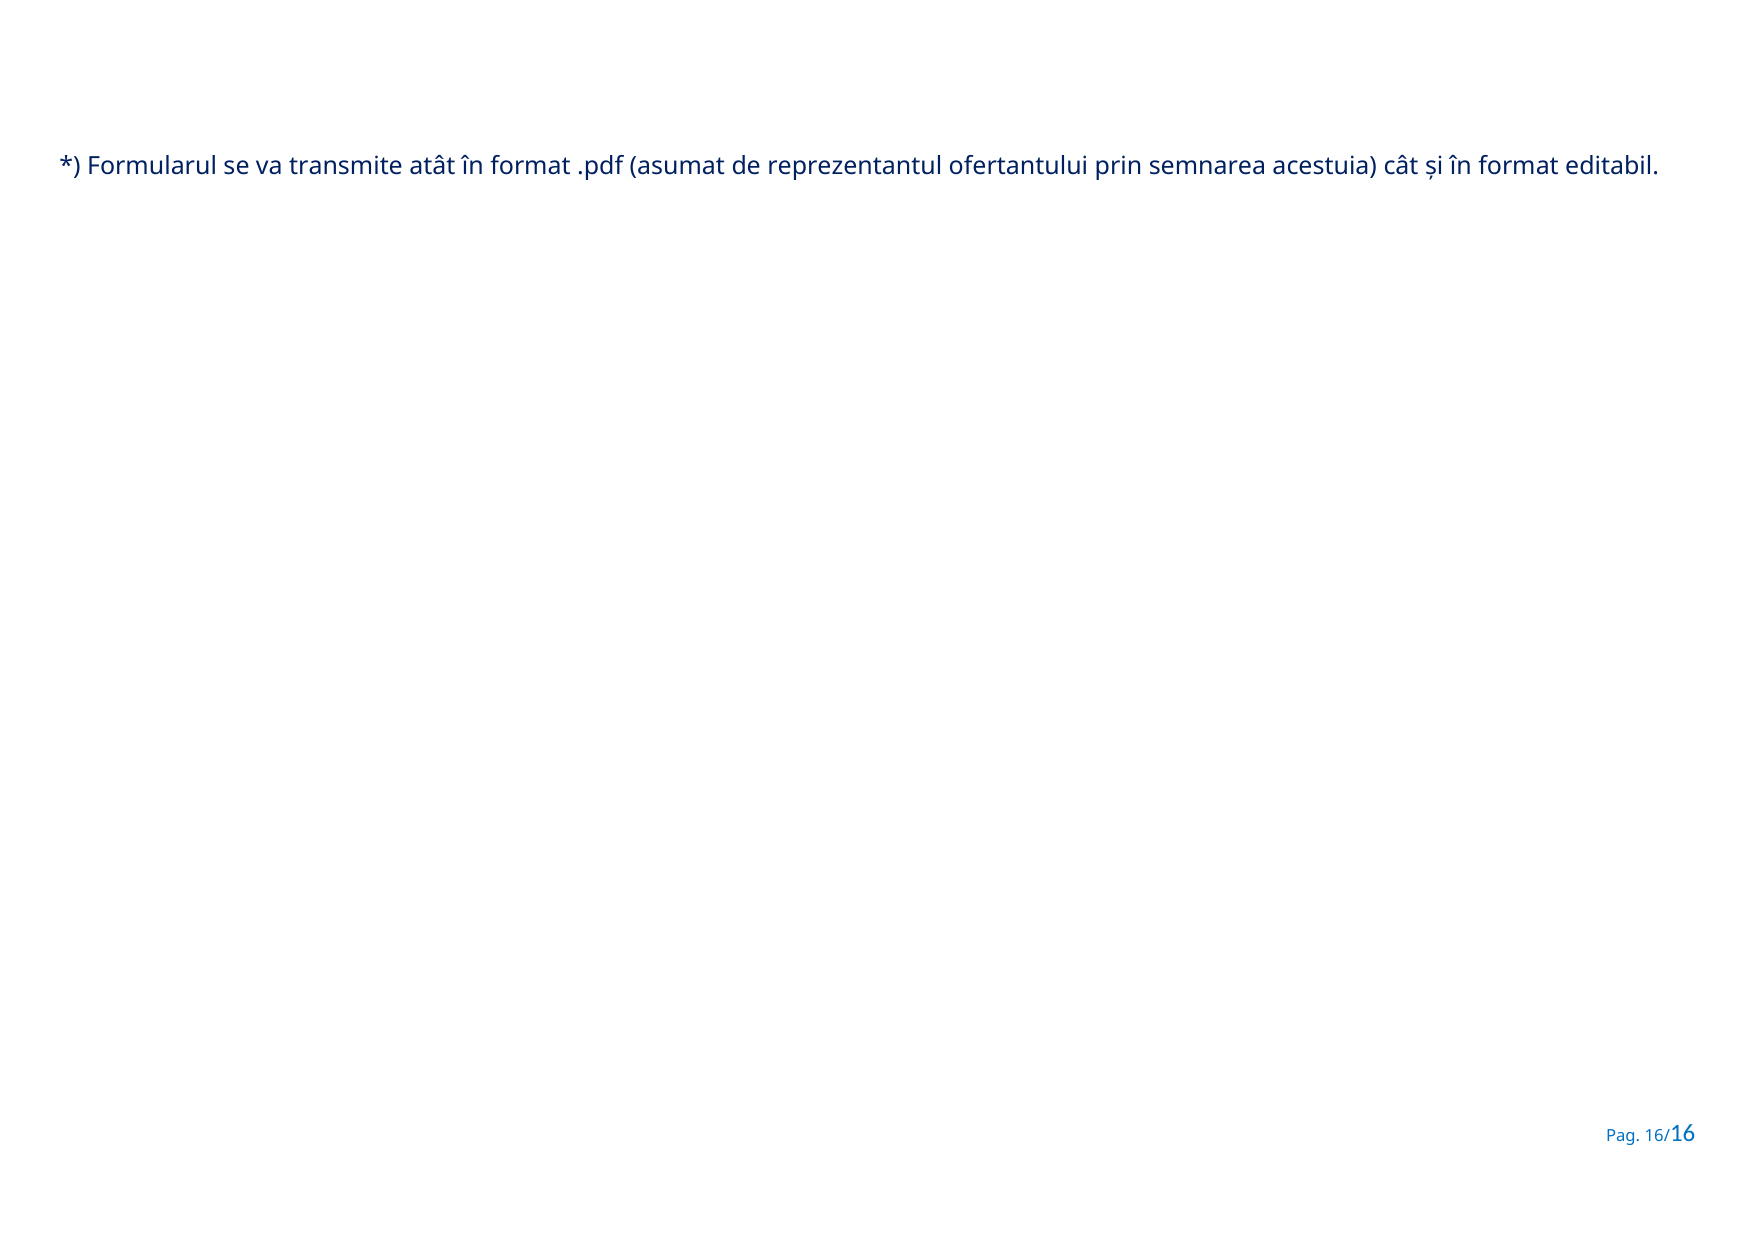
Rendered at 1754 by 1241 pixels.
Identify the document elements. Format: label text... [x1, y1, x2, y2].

text *) Formularul se va transmite atât în format .pdf (asumat de reprezentantul ofertantului prin semnarea acestuia) cât și în format editabil. [59, 148, 1695, 216]
